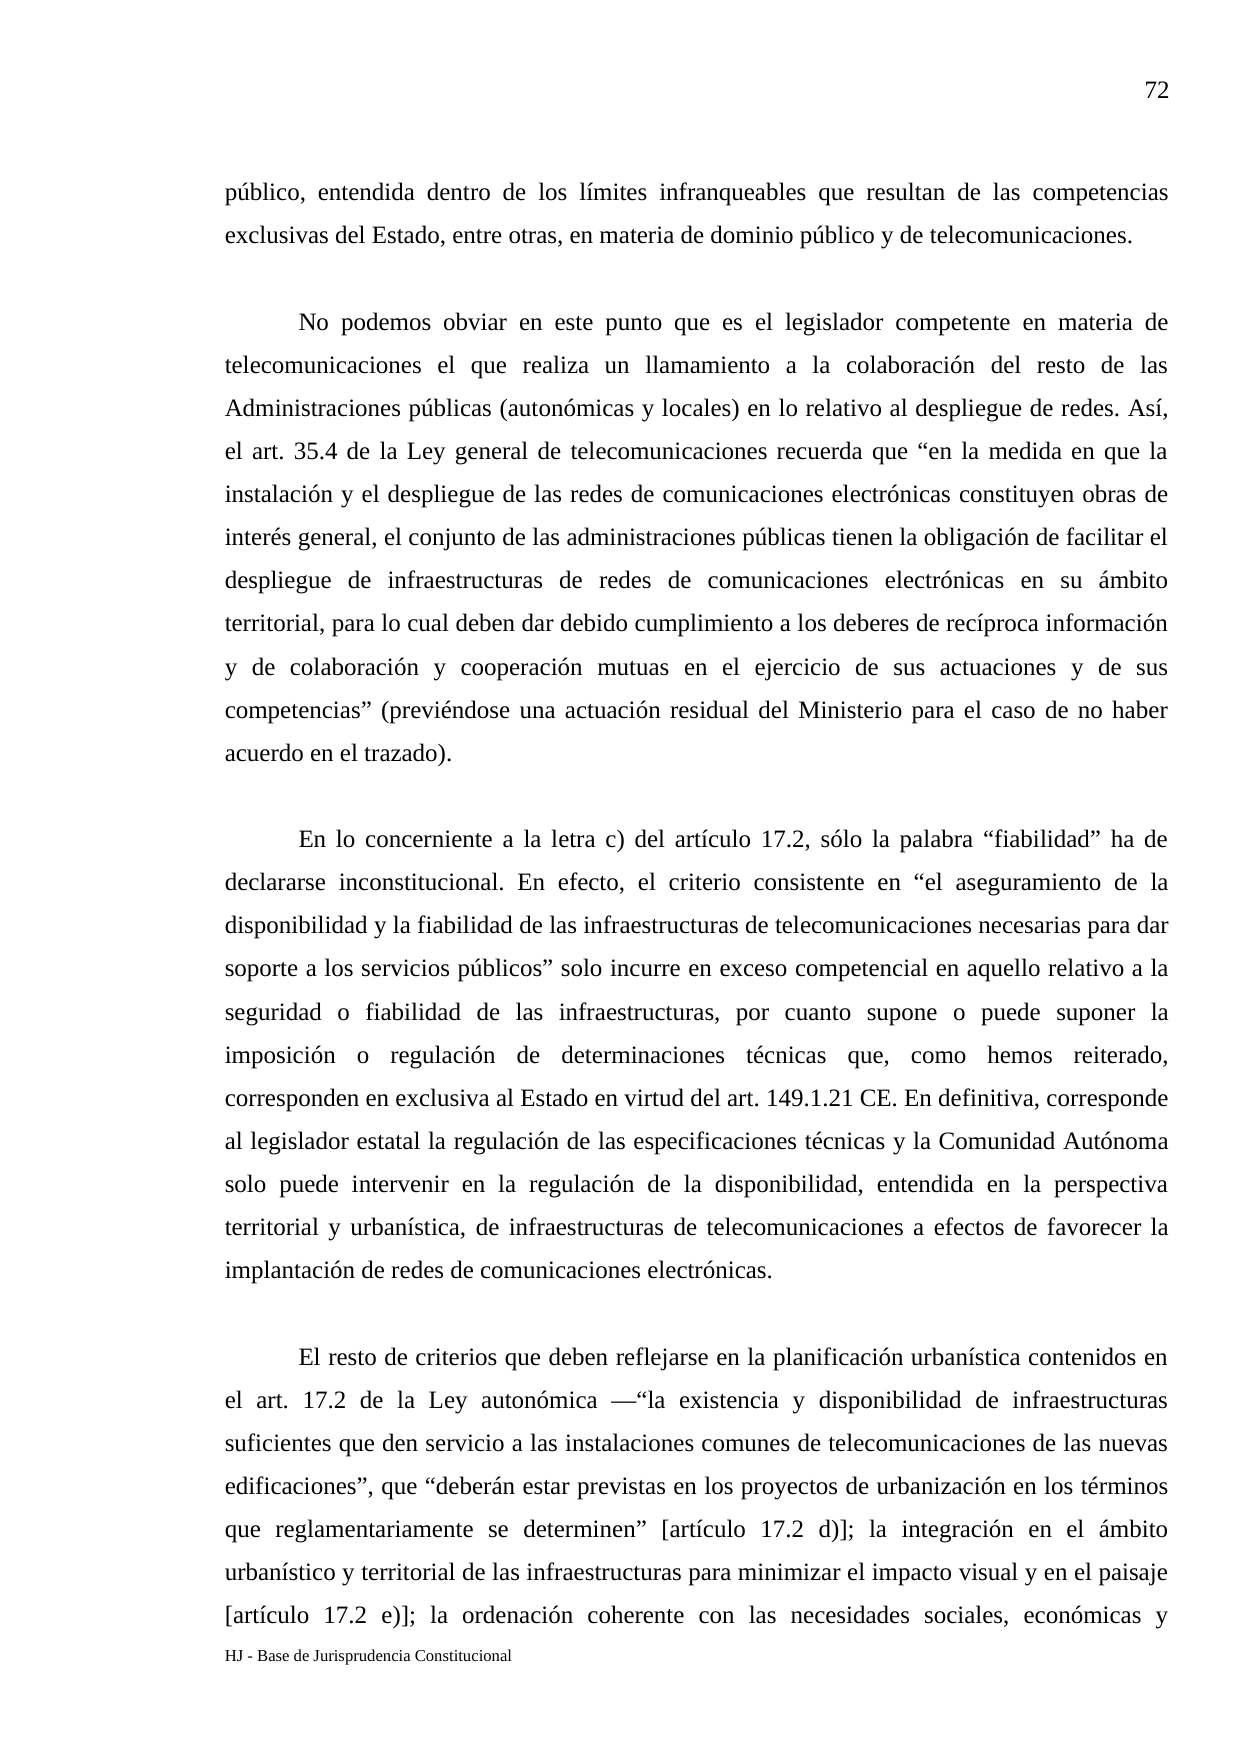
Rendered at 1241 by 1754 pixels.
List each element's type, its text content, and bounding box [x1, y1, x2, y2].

text No podemos obviar en este punto que es el legislador competente en materia de telecomunicaciones el que realiza un llamamiento a la colaboración del resto de las Administraciones públicas (autonómicas y locales) en lo relativo al despliegue de redes. Así, el art. 35.4 de la Ley general de telecomunicaciones recuerda que “en la medida en que la instalación y el despliegue de las redes de comunicaciones electrónicas constituyen obras de interés general, el conjunto de las administraciones públicas tienen la obligación de facilitar el despliegue de infraestructuras de redes de comunicaciones electrónicas en su ámbito territorial, para lo cual deben dar debido cumplimiento a los deberes de recíproca información y de colaboración y cooperación mutuas en el ejercicio de sus actuaciones y de sus competencias” (previéndose una actuación residual del Ministerio para el caso de no haber acuerdo en el trazado). [224, 307, 1169, 767]
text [224, 1342, 1169, 1629]
text En lo concerniente a la letra c) del artículo 17.2, sólo la palabra “fiabilidad” ha de declararse inconstitucional. En efecto, el criterio consistente en “el aseguramiento de la disponibilidad y la fiabilidad de las infraestructuras de telecomunicaciones necesarias para dar soporte a los servicios públicos” solo incurre en exceso competencial en aquello relativo a la seguridad o fiabilidad de las infraestructuras, por cuanto supone o puede suponer la imposición o regulación de determinaciones técnicas que, como hemos reiterado, corresponden en exclusiva al Estado en virtud del art. 149.1.21 CE. En definitiva, corresponde al legislador estatal la regulación de las especificaciones técnicas y la Comunidad Autónoma solo puede intervenir en la regulación de la disponibilidad, entendida en la perspectiva territorial y urbanística, de infraestructuras de telecomunicaciones a efectos de favorecer la implantación de redes de comunicaciones electrónicas. [224, 824, 1169, 1284]
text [224, 177, 1169, 249]
